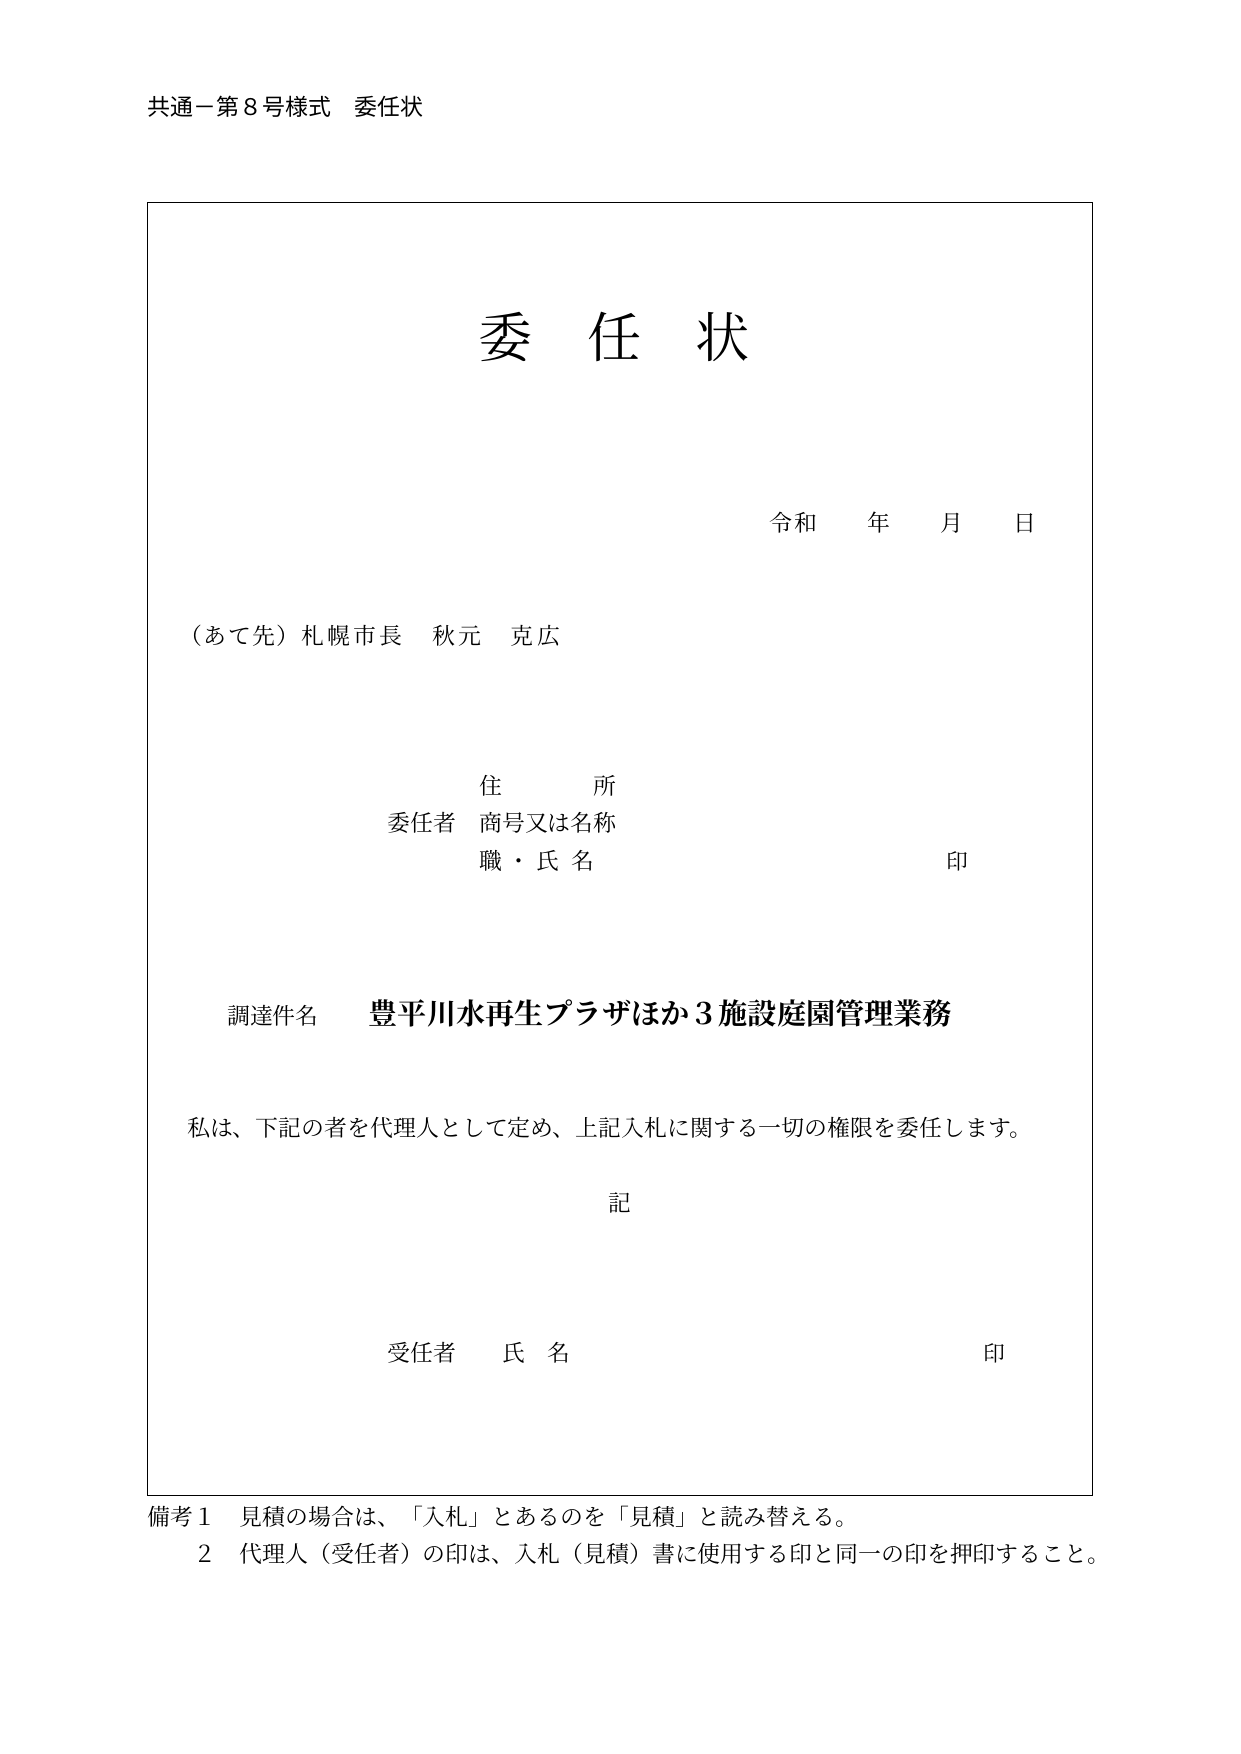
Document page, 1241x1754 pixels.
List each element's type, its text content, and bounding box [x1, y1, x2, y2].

table_header 委 任 状 令和 年 月 日 （あて先）札幌市長 秋元 克広 住 所 委任者 商号又は名称 職 ・ 氏 名 印 調達件名 豊平川水再生プラザほか３施設庭園管理業務 私は、下記の者を代理人として定め、上記入札に関する一切の権限を委任します。 記 受任者 氏 名 印 [148, 203, 1092, 1495]
text ２ 代理人（受任者）の印は、入札（見積）書に使用する印と同一の印を押印すること。 [148, 1534, 1092, 1571]
text 備考１ 見積の場合は、「入札」とあるのを「見積」と読み替える。 [148, 1496, 1092, 1534]
